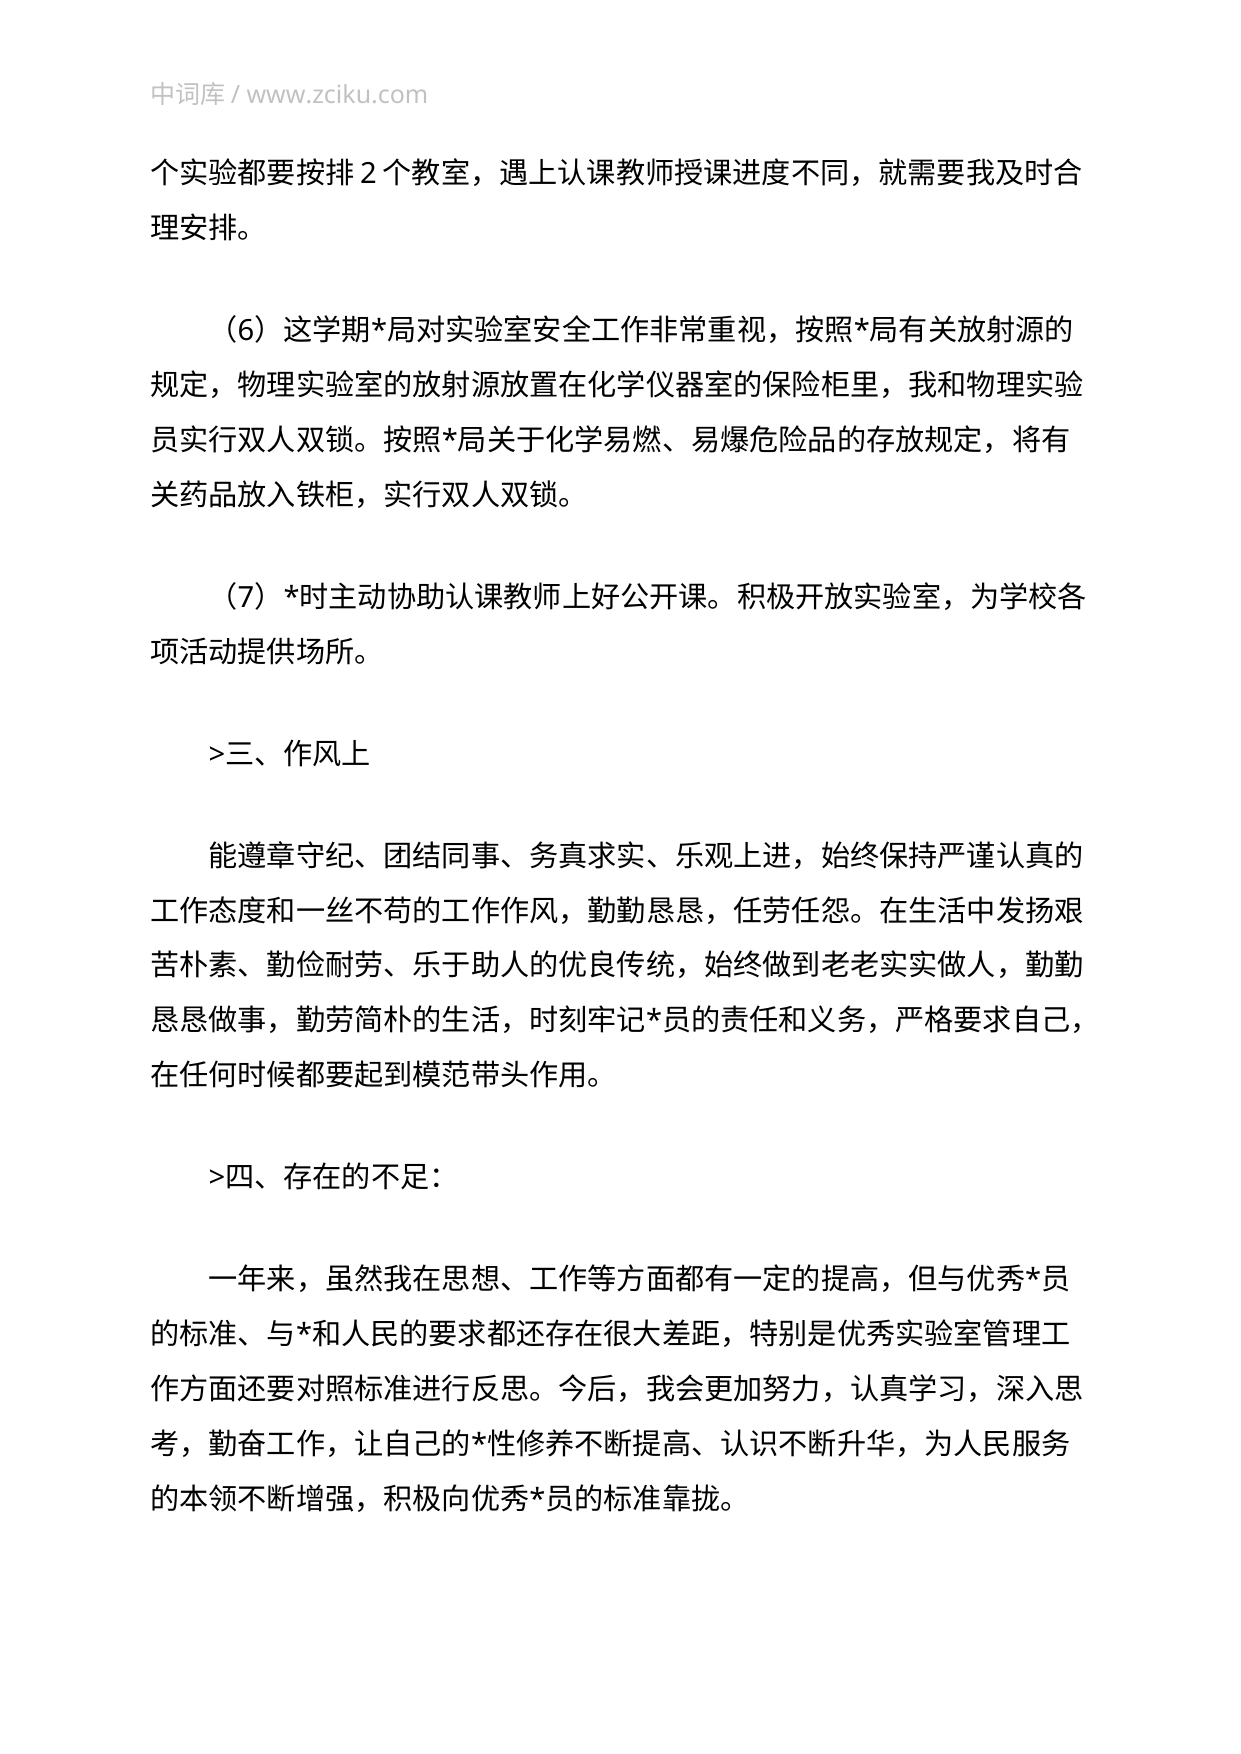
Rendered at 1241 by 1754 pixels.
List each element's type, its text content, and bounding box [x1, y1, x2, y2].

text >三、作风上 [150, 730, 1090, 773]
text （7）*时主动协助认课教师上好公开课。积极开放实验室，为学校各项活动提供场所。 [150, 573, 1090, 671]
text （6）这学期*局对实验室安全工作非常重视，按照*局有关放射源的规定，物理实验室的放射源放置在化学仪器室的保险柜里，我和物理实验员实行双人双锁。按照*局关于化学易燃、易爆危险品的存放规定，将有关药品放入铁柜，实行双人双锁。 [150, 307, 1090, 514]
text >四、存在的不足： [150, 1154, 1090, 1196]
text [150, 150, 1090, 247]
text 一年来，虽然我在思想、工作等方面都有一定的提高，但与优秀*员的标准、与*和人民的要求都还存在很大差距，特别是优秀实验室管理工作方面还要对照标准进行反思。今后，我会更加努力，认真学习，深入思考，勤奋工作，让自己的*性修养不断提高、认识不断升华，为人民服务的本领不断增强，积极向优秀*员的标准靠拢。 [150, 1256, 1090, 1518]
text 能遵章守纪、团结同事、务真求实、乐观上进，始终保持严谨认真的工作态度和一丝不苟的工作作风，勤勤恳恳，任劳任怨。在生活中发扬艰苦朴素、勤俭耐劳、乐于助人的优良传统，始终做到老老实实做人，勤勤恳恳做事，勤劳简朴的生活，时刻牢记*员的责任和义务，严格要求自己，在任何时候都要起到模范带头作用。 [150, 832, 1090, 1094]
